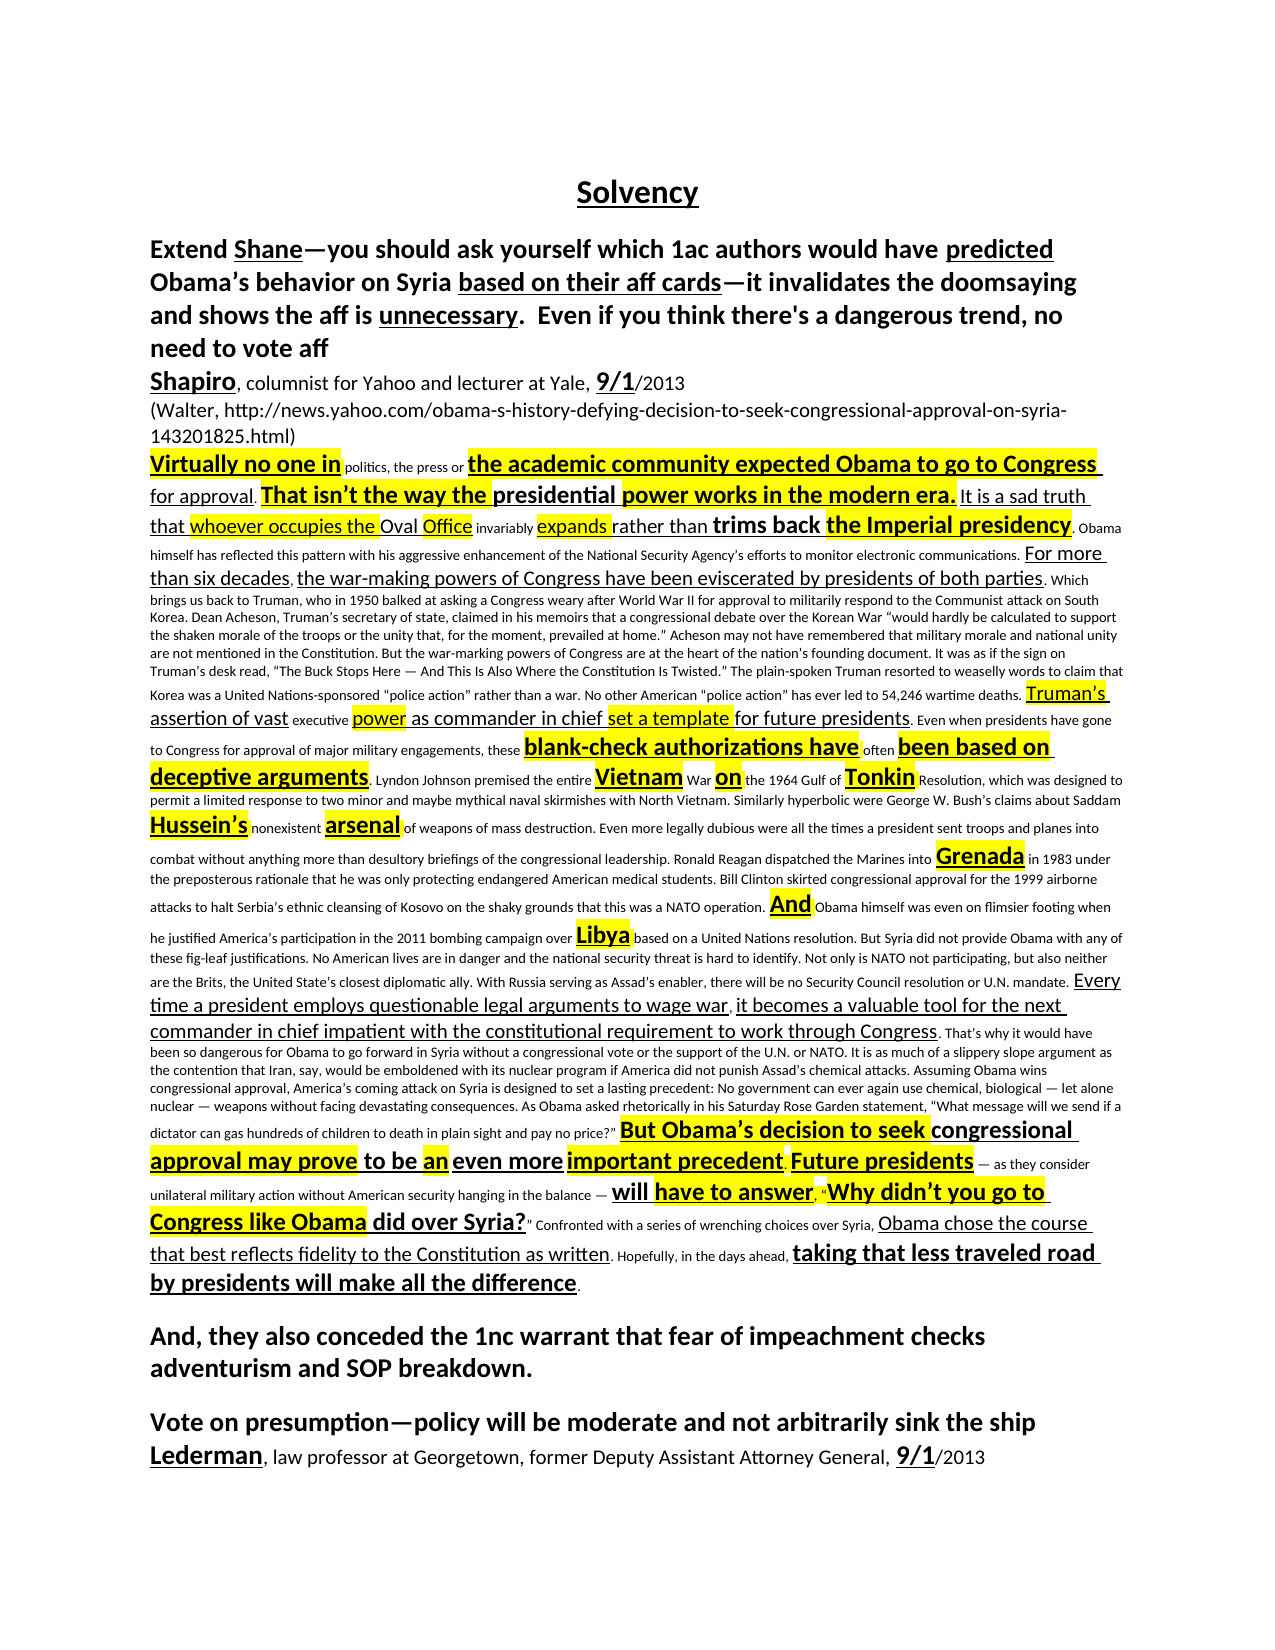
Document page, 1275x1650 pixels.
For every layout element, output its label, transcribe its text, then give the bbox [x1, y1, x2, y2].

subtitle And, they also conceded the 1nc warrant that fear of impeachment checks adventurism and SOP breakdown. [150, 1319, 1125, 1385]
text Virtually no one in politics, the press or the academic community expected Obama to go to Congress for approval. That isn’t the way the presidential power works in the modern era. It is a sad truth that whoever occupies the Oval Office invariably expands rather than trims back the Imperial presidency. Obama himself has reflected this pattern with his aggressive enhancement of the National Security Agency’s efforts to monitor electronic communications. For more than six decades, the war-making powers of Congress have been eviscerated by presidents of both parties. Which brings us back to Truman, who in 1950 balked at asking a Congress weary after World War II for approval to militarily respond to the Communist attack on South Korea. Dean Acheson, Truman’s secretary of state, claimed in his memoirs that a congressional debate over the Korean War “would hardly be calculated to support the shaken morale of the troops or the unity that, for the moment, prevailed at home.” Acheson may not have remembered that military morale and national unity are not mentioned in the Constitution. But the war-marking powers of Congress are at the heart of the nation’s founding document. It was as if the sign on Truman’s desk read, “The Buck Stops Here — And This Is Also Where the Constitution Is Twisted.” The plain-spoken Truman resorted to weaselly words to claim that Korea was a United Nations-sponsored “police action” rather than a war. No other American “police action” has ever led to 54,246 wartime deaths. Truman’s assertion of vast executive power as commander in chief set a template for future presidents. Even when presidents have gone to Congress for approval of major military engagements, these blank-check authorizations have often been based on deceptive arguments. Lyndon Johnson premised the entire Vietnam War on the 1964 Gulf of Tonkin Resolution, which was designed to permit a limited response to two minor and maybe mythical naval skirmishes with North Vietnam. Similarly hyperbolic were George W. Bush’s claims about Saddam Hussein’s nonexistent arsenal of weapons of mass destruction. Even more legally dubious were all the times a president sent troops and planes into combat without anything more than desultory briefings of the congressional leadership. Ronald Reagan dispatched the Marines into Grenada in 1983 under the preposterous rationale that he was only protecting endangered American medical students. Bill Clinton skirted congressional approval for the 1999 airborne attacks to halt Serbia’s ethnic cleansing of Kosovo on the shaky grounds that this was a NATO operation. And Obama himself was even on flimsier footing when he justified America’s participation in the 2011 bombing campaign over Libya based on a United Nations resolution. But Syria did not provide Obama with any of these fig-leaf justifications. No American lives are in danger and the national security threat is hard to identify. Not only is NATO not participating, but also neither are the Brits, the United State’s closest diplomatic ally. With Russia serving as Assad’s enabler, there will be no Security Council resolution or U.N. mandate. Every time a president employs questionable legal arguments to wage war, it becomes a valuable tool for the next commander in chief impatient with the constitutional requirement to work through Congress. That’s why it would have been so dangerous for Obama to go forward in Syria without a congressional vote or the support of the U.N. or NATO. It is as much of a slippery slope argument as the contention that Iran, say, would be emboldened with its nuclear program if America did not punish Assad’s chemical attacks. Assuming Obama wins congressional approval, America’s coming attack on Syria is designed to set a lasting precedent: No government can ever again use chemical, biological — let alone nuclear — weapons without facing devastating consequences. As Obama asked rhetorically in his Saturday Rose Garden statement, “What message will we send if a dictator can gas hundreds of children to death in plain sight and pay no price?” But Obama’s decision to seek congressional approval may prove to be an even more important precedent. Future presidents — as they consider unilateral military action without American security hanging in the balance — will have to answer, “Why didn’t you go to Congress like Obama did over Syria?” Confronted with a series of wrenching choices over Syria, Obama chose the course that best reflects fidelity to the Constitution as written. Hopefully, in the days ahead, taking that less traveled road by presidents will make all the difference. [150, 448, 1125, 1298]
text Shapiro, columnist for Yahoo and lecturer at Yale, 9/1/2013 [150, 364, 1125, 397]
text (Walter, http://news.yahoo.com/obama-s-history-defying-decision-to-seek-congressional-approval-on-syria-143201825.html) [150, 397, 1125, 448]
subtitle Solvency [150, 171, 1125, 212]
subtitle Vote on presumption—policy will be moderate and not arbitrarily sink the ship [150, 1406, 1125, 1438]
subtitle Extend Shane—you should ask yourself which 1ac authors would have predicted Obama’s behavior on Syria based on their aff cards—it invalidates the doomsaying and shows the aff is unnecessary. Even if you think there's a dangerous trend, no need to vote aff [150, 232, 1125, 364]
text Lederman, law professor at Georgetown, former Deputy Assistant Attorney General, 9/1/2013 [150, 1438, 1125, 1472]
